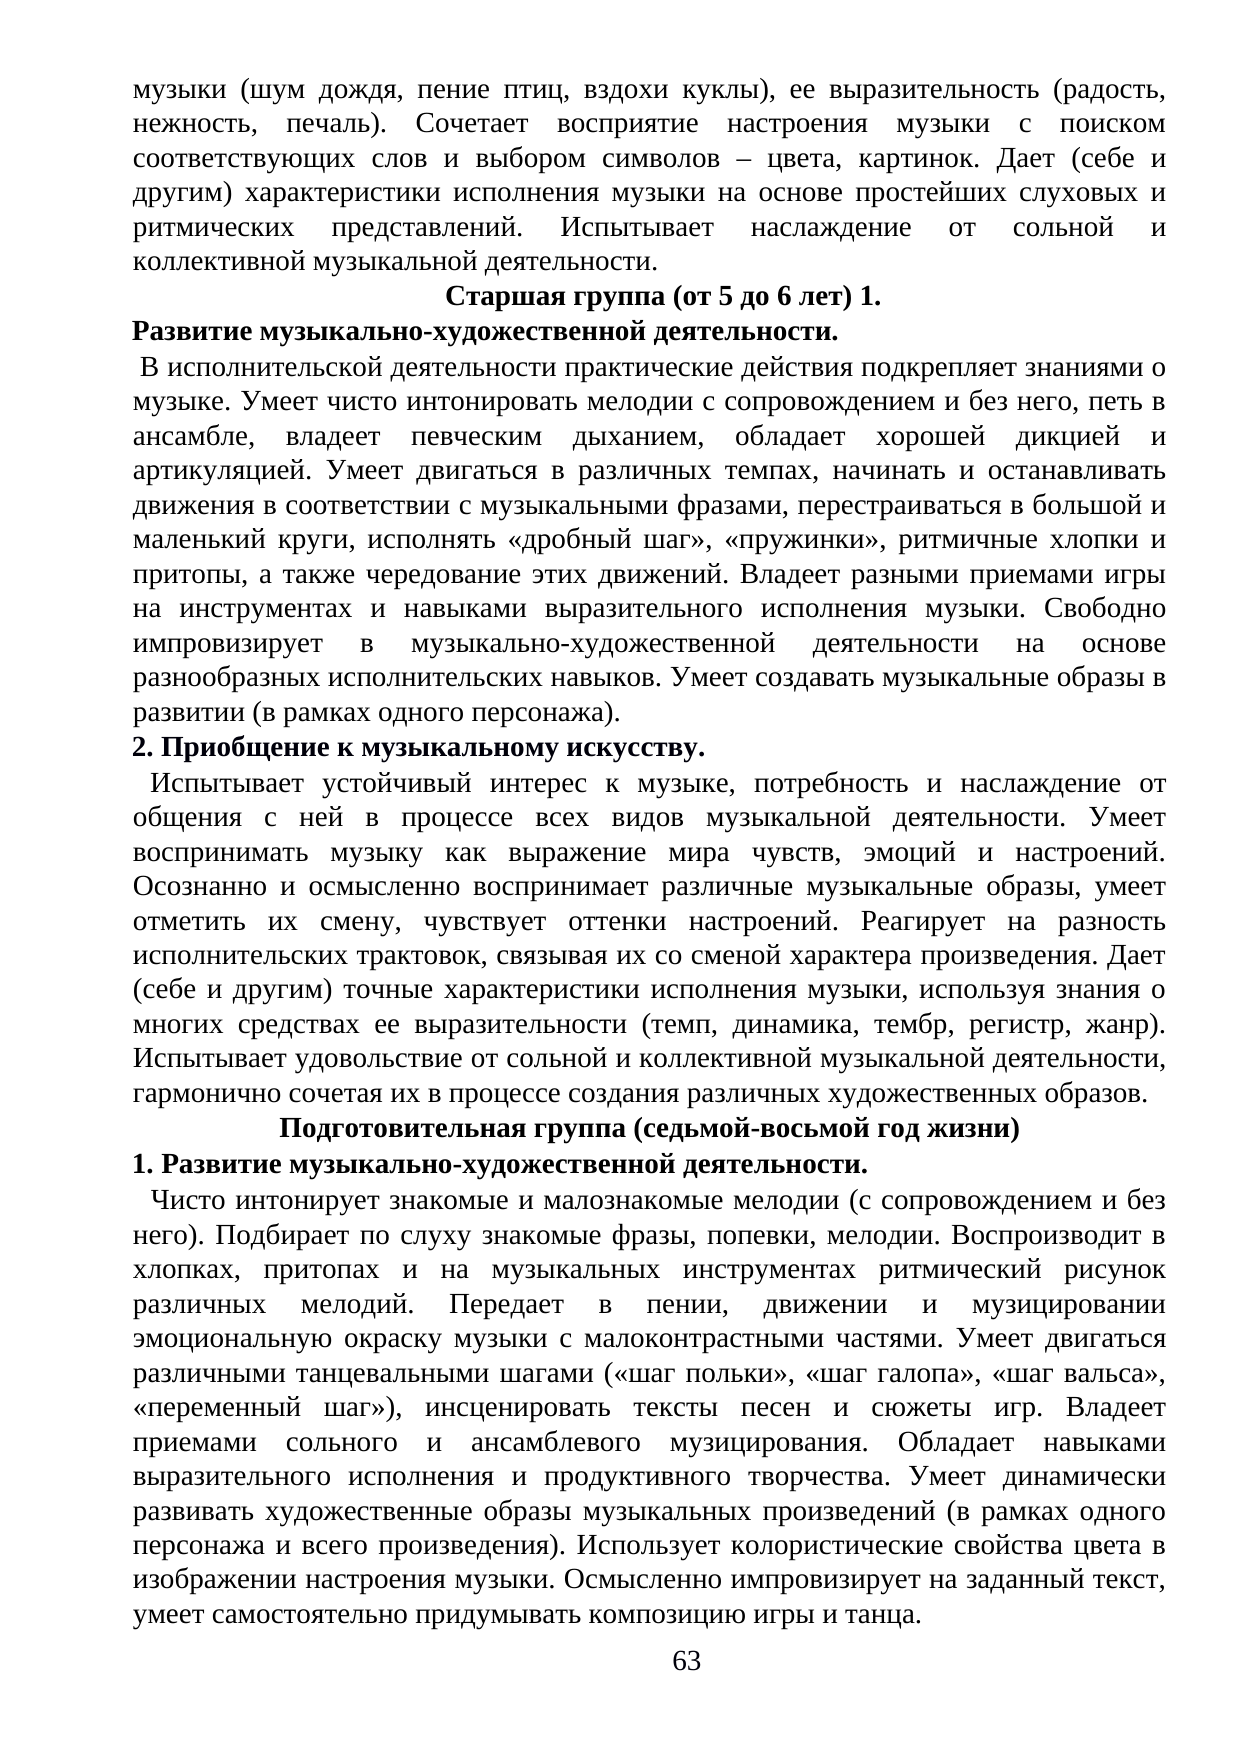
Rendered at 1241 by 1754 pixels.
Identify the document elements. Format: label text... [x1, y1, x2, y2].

text Чисто интонирует знакомые и малознакомые мелодии (с сопровождением и без него). Подбирает по слуху знакомые фразы, попевки, мелодии. Воспроизводит в хлопках, притопах и на музыкальных инструментах ритмический рисунок различных мелодий. Передает в пении, движении и музицировании эмоциональную окраску музыки с малоконтрастными частями. Умеет двигаться различными танцевальными шагами («шаг польки», «шаг галопа», «шаг вальса», «переменный шаг»), инсценировать тексты песен и сюжеты игр. Владеет приемами сольного и ансамблевого музицирования. Обладает навыками выразительного исполнения и продуктивного творчества. Умеет динамически развивать художественные образы музыкальных произведений (в рамках одного персонажа и всего произведения). Использует колористические свойства цвета в изображении настроения музыки. Осмысленно импровизирует на заданный текст, умеет самостоятельно придумывать композицию игры и танца. [132, 1182, 1167, 1630]
text Старшая группа (от 5 до 6 лет) 1. Развитие музыкально-художественной деятельности. [132, 278, 883, 346]
list Развитие музыкально-художественной деятельности. [132, 1146, 1167, 1180]
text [132, 71, 1167, 277]
text Испытывает устойчивый интерес к музыке, потребность и наслаждение от общения с ней в процессе всех видов музыкальной деятельности. Умеет воспринимать музыку как выражение мира чувств, эмоций и настроений. Осознанно и осмысленно воспринимает различные музыкальные образы, умеет отметить их смену, чувствует оттенки настроений. Реагирует на разность исполнительских трактовок, связывая их со сменой характера произведения. Дает (себе и другим) точные характеристики исполнения музыки, используя знания о многих средствах ее выразительности (темп, динамика, тембр, регистр, жанр). Испытывает удовольствие от сольной и коллективной музыкальной деятельности, гармонично сочетая их в процессе создания различных художественных образов. [132, 765, 1167, 1109]
text Подготовительная группа (седьмой-восьмой год жизни) [204, 1110, 1096, 1143]
text 2. Приобщение к музыкальному искусству. [132, 729, 1167, 762]
text В исполнительской деятельности практические действия подкрепляет знаниями о музыке. Умеет чисто интонировать мелодии с сопровождением и без него, петь в ансамбле, владеет певческим дыханием, обладает хорошей дикцией и артикуляцией. Умеет двигаться в различных темпах, начинать и останавливать движения в соответствии с музыкальными фразами, перестраиваться в большой и маленький круги, исполнять «дробный шаг», «пружинки», ритмичные хлопки и притопы, а также чередование этих движений. Владеет разными приемами игры на инструментах и навыками выразительного исполнения музыки. Свободно импровизирует в музыкально-художественной деятельности на основе разнообразных исполнительских навыков. Умеет создавать музыкальные образы в развитии (в рамках одного персонажа). [132, 349, 1167, 727]
